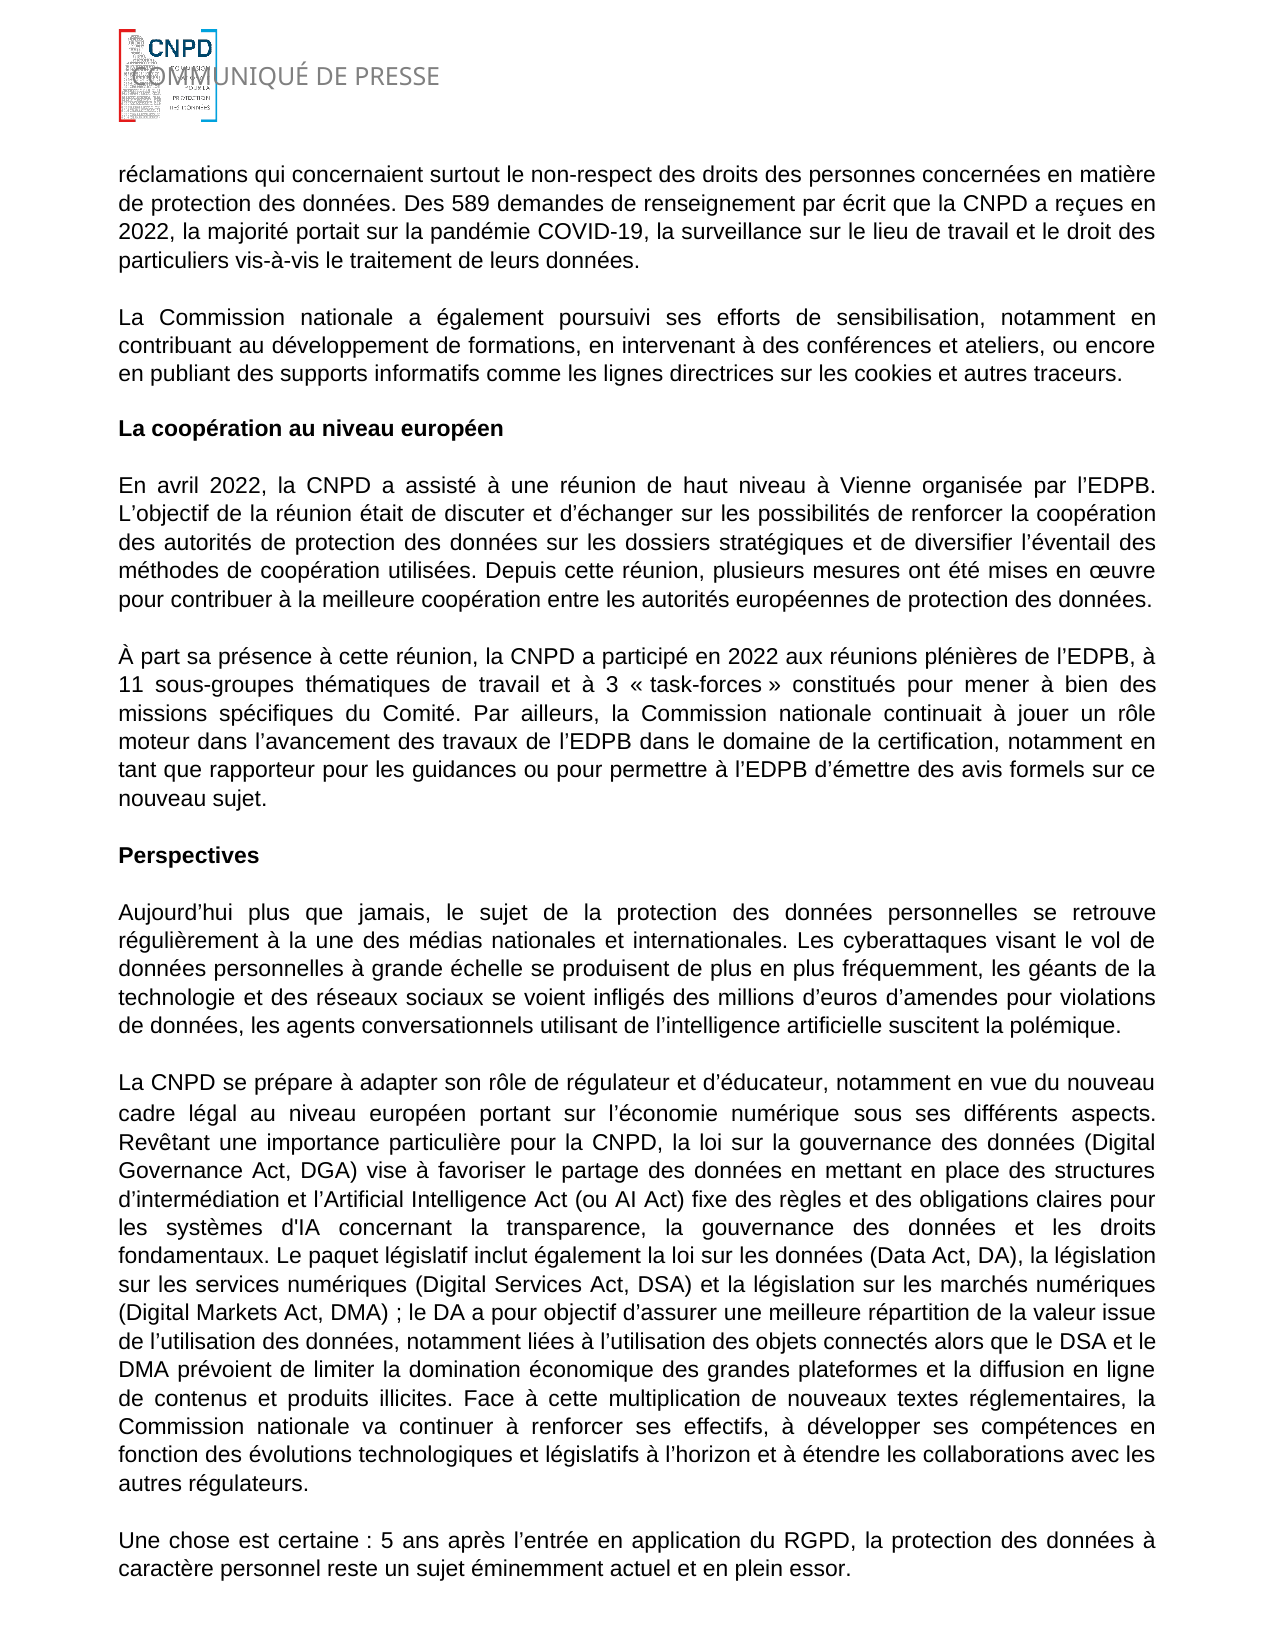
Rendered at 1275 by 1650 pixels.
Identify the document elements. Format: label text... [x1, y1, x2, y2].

text À part sa présence à cette réunion, la CNPD a participé en 2022 aux réunions plénières de l’EDPB, à 11 sous-groupes thématiques de travail et à 3 « task-forces » constitués pour mener à bien des missions spécifiques du Comité. Par ailleurs, la Commission nationale continuait à jouer un rôle moteur dans l’avancement des travaux de l’EDPB dans le domaine de la certification, notamment en tant que rapporteur pour les guidances ou pour permettre à l’EDPB d’émettre des avis formels sur ce nouveau sujet. [118, 643, 1157, 811]
text La Commission nationale a également poursuivi ses efforts de sensibilisation, notamment en contribuant au développement de formations, en intervenant à des conférences et ateliers, ou encore en publiant des supports informatifs comme les lignes directrices sur les cookies et autres traceurs. [118, 303, 1157, 387]
text La CNPD se prépare à adapter son rôle de régulateur et d’éducateur, notamment en vue du nouveau cadre légal au niveau européen portant sur l’économie numérique sous ses différents aspects. Revêtant une importance particulière pour la CNPD, la loi sur la gouvernance des données (Digital Governance Act, DGA) vise à favoriser le partage des données en mettant en place des structures d’intermédiation et l’Artificial Intelligence Act (ou AI Act) fixe des règles et des obligations claires pour les systèmes d'IA concernant la transparence, la gouvernance des données et les droits fondamentaux. Le paquet législatif inclut également la loi sur les données (Data Act, DA), la législation sur les services numériques (Digital Services Act, DSA) et la législation sur les marchés numériques (Digital Markets Act, DMA) ; le DA a pour objectif d’assurer une meilleure répartition de la valeur issue de l’utilisation des données, notamment liées à l’utilisation des objets connectés alors que le DSA et le DMA prévoient de limiter la domination économique des grandes plateformes et la diffusion en ligne de contenus et produits illicites. Face à cette multiplication de nouveaux textes réglementaires, la Commission nationale va continuer à renforcer ses effectifs, à développer ses compétences en fonction des évolutions technologiques et législatifs à l’horizon et à étendre les collaborations avec les autres régulateurs. [118, 1069, 1157, 1496]
picture [118, 29, 215, 122]
text Aujourd’hui plus que jamais, le sujet de la protection des données personnelles se retrouve régulièrement à la une des médias nationales et internationales. Les cyberattaques visant le vol de données personnelles à grande échelle se produisent de plus en plus fréquemment, les géants de la technologie et des réseaux sociaux se voient infligés des millions d’euros d’amendes pour violations de données, les agents conversationnels utilisant de l’intelligence artificielle suscitent la polémique. [118, 898, 1157, 1039]
text La coopération au niveau européen [118, 415, 1157, 441]
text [118, 161, 1157, 273]
text En avril 2022, la CNPD a assisté à une réunion de haut niveau à Vienne organisée par l’EDPB. L’objectif de la réunion était de discuter et d’échanger sur les possibilités de renforcer la coopération des autorités de protection des données sur les dossiers stratégiques et de diversifier l’éventail des méthodes de coopération utilisées. Depuis cette réunion, plusieurs mesures ont été mises en œuvre pour contribuer à la meilleure coopération entre les autorités européennes de protection des données. [118, 472, 1157, 612]
text Une chose est certaine : 5 ans après l’entrée en application du RGPD, la protection des données à caractère personnel reste un sujet éminemment actuel et en plein essor. [118, 1527, 1157, 1582]
text Perspectives [118, 842, 1157, 868]
